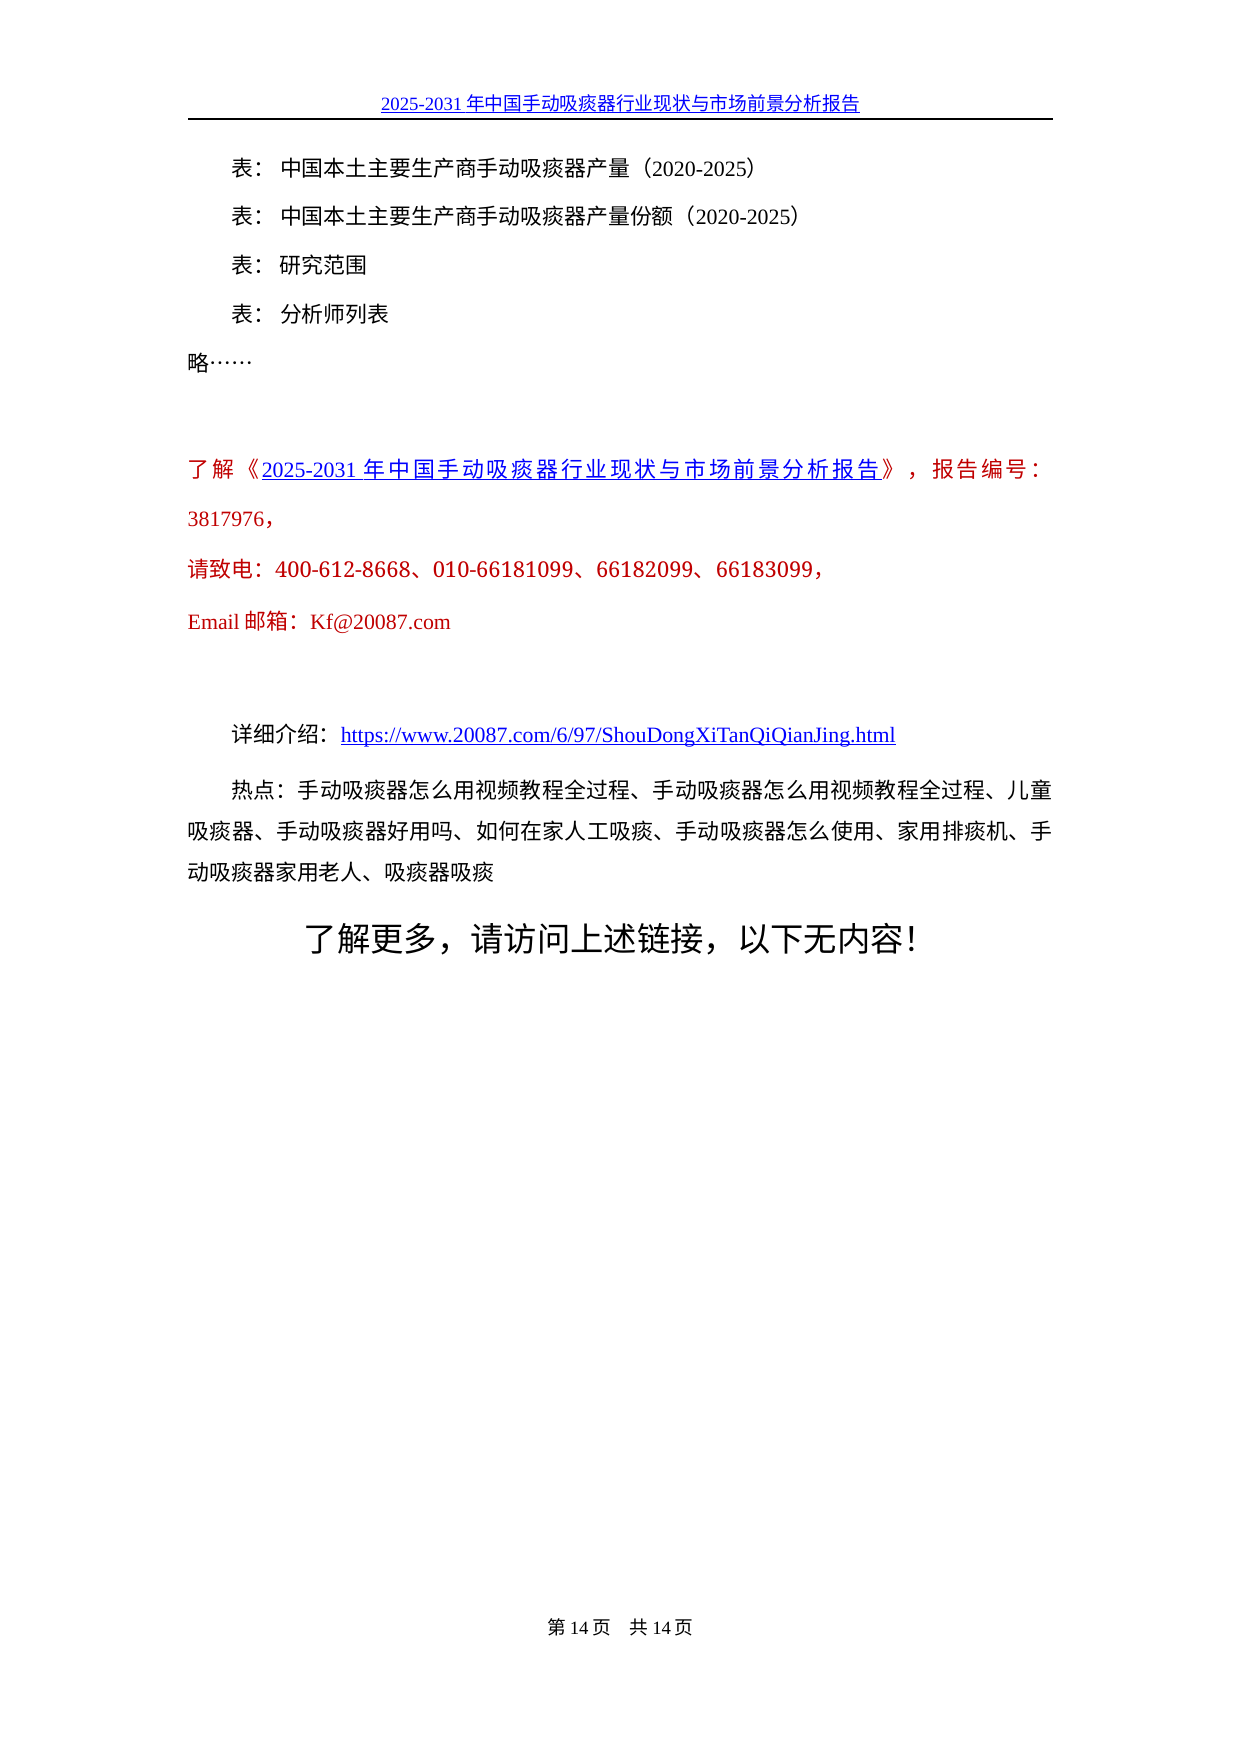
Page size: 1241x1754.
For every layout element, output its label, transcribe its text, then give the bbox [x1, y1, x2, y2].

text Email邮箱：Kf@20087.com [187, 603, 1053, 636]
text 请致电：400-612-8668、010-66181099、66182099、66183099， [187, 552, 1053, 584]
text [187, 150, 1053, 378]
text 了解《2025-2031年中国手动吸痰器行业现状与市场前景分析报告》，报告编号：3817976， [187, 452, 1053, 533]
title 了解更多，请访问上述链接，以下无内容！ [187, 904, 1053, 969]
text 详细介绍：https://www.20087.com/6/97/ShouDongXiTanQiQianJing.html [187, 716, 1053, 749]
text 热点：手动吸痰器怎么用视频教程全过程、手动吸痰器怎么用视频教程全过程、儿童吸痰器、手动吸痰器好用吗、如何在家人工吸痰、手动吸痰器怎么使用、家用排痰机、手动吸痰器家用老人、吸痰器吸痰 [187, 773, 1053, 887]
